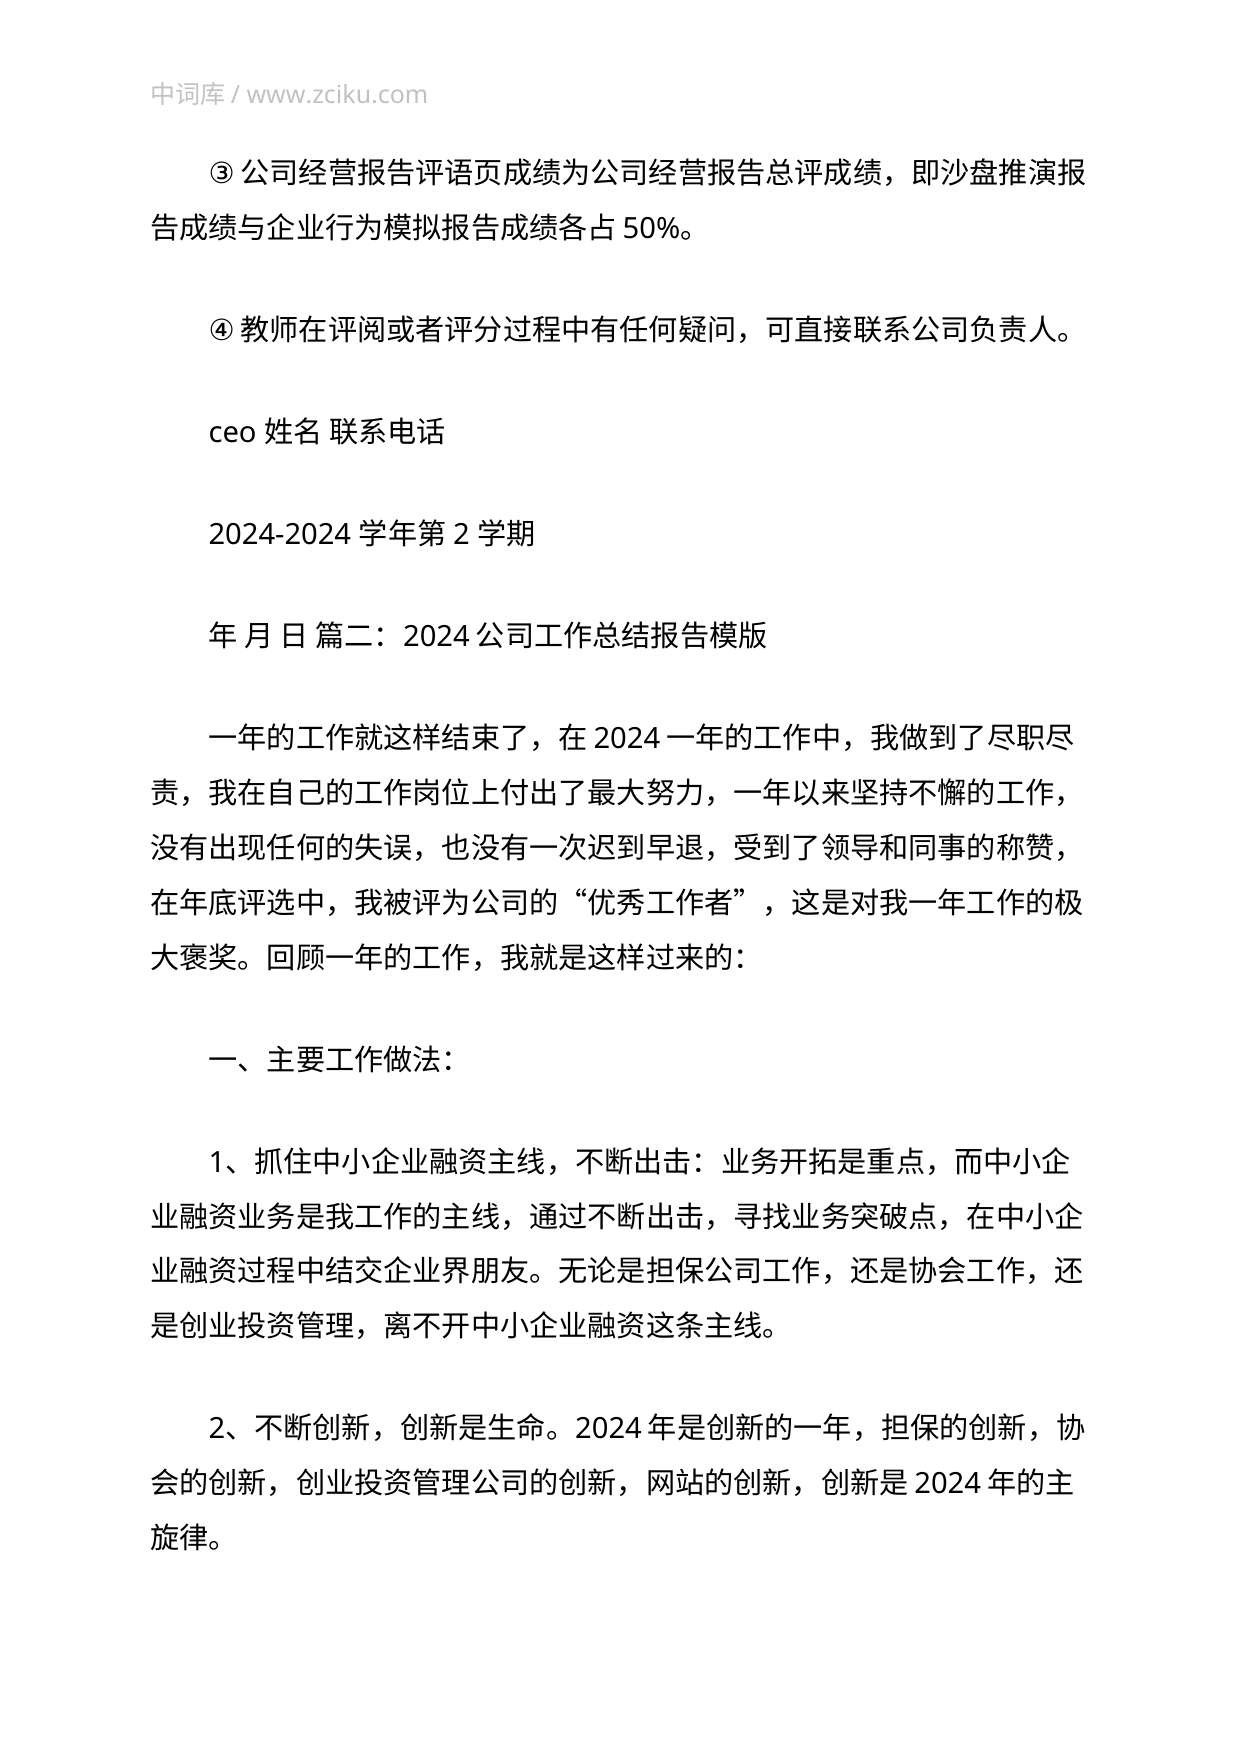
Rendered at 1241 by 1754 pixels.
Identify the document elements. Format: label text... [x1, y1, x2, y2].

text 年 月 日 篇二：2024公司工作总结报告模版 [150, 613, 1090, 655]
text ceo 姓名 联系电话 [150, 409, 1090, 451]
text 1、抓住中小企业融资主线，不断出击：业务开拓是重点，而中小企业融资业务是我工作的主线，通过不断出击，寻找业务突破点，在中小企业融资过程中结交企业界朋友。无论是担保公司工作，还是协会工作，还是创业投资管理，离不开中小企业融资这条主线。 [150, 1138, 1090, 1345]
text ③公司经营报告评语页成绩为公司经营报告总评成绩，即沙盘推演报告成绩与企业行为模拟报告成绩各占50%。 [150, 150, 1090, 247]
text ④教师在评阅或者评分过程中有任何疑问，可直接联系公司负责人。 [150, 307, 1090, 349]
text 一、主要工作做法： [150, 1036, 1090, 1079]
text 一年的工作就这样结束了，在2024一年的工作中，我做到了尽职尽责，我在自己的工作岗位上付出了最大努力，一年以来坚持不懈的工作，没有出现任何的失误，也没有一次迟到早退，受到了领导和同事的称赞，在年底评选中，我被评为公司的“优秀工作者”，这是对我一年工作的极大褒奖。回顾一年的工作，我就是这样过来的： [150, 715, 1090, 977]
text 2024-2024 学年第 2 学期 [150, 511, 1090, 553]
text 2、不断创新，创新是生命。2024年是创新的一年，担保的创新，协会的创新，创业投资管理公司的创新，网站的创新，创新是2024年的主旋律。 [150, 1405, 1090, 1557]
